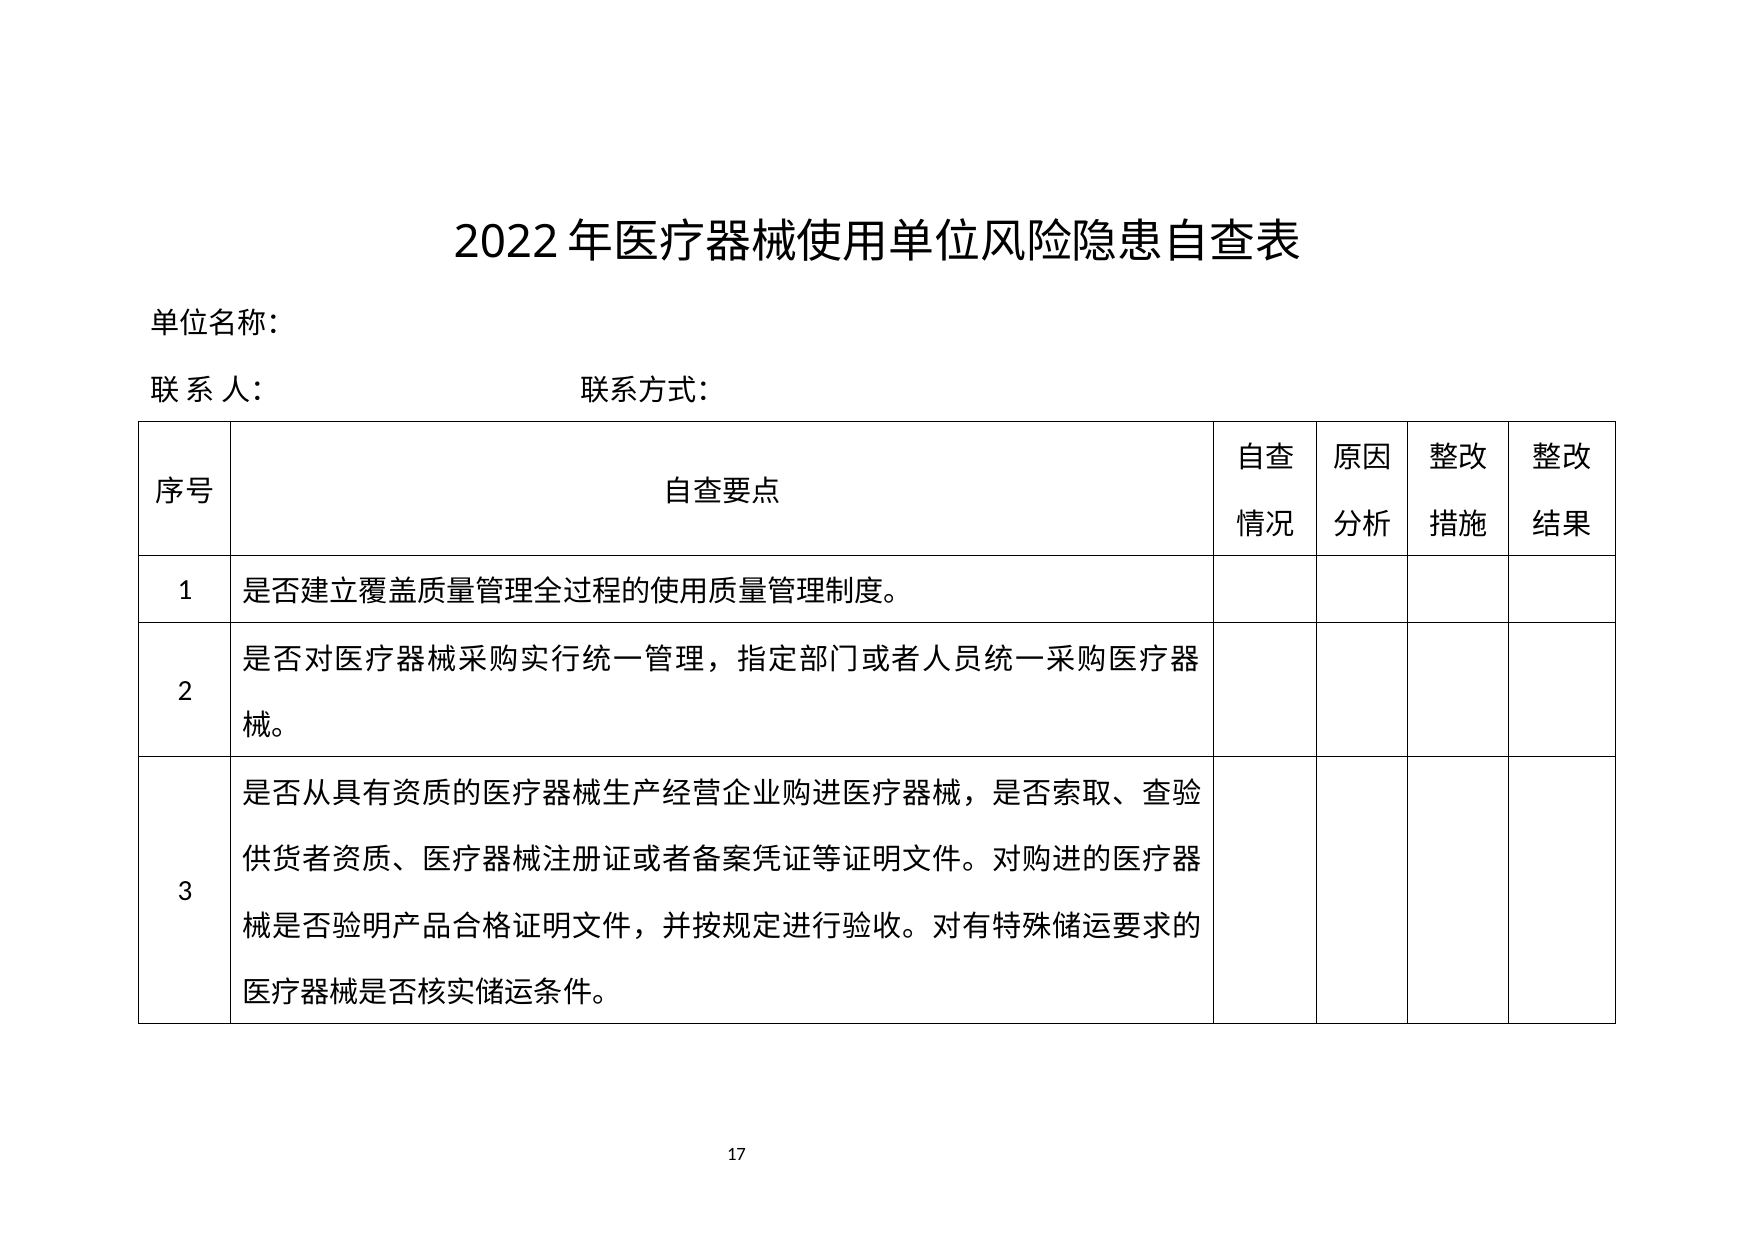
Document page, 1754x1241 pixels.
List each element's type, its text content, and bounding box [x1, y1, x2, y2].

text 单位名称： [150, 288, 1604, 354]
table_cell [1214, 556, 1316, 622]
table_cell [1317, 757, 1407, 1023]
table_header 自查情况 [1214, 422, 1316, 555]
table_cell [1317, 623, 1407, 756]
table_cell [1214, 757, 1316, 1023]
text 联 系 人： 联系方式： [150, 354, 1604, 421]
table_header 自查要点 [231, 422, 1213, 555]
table_cell [1214, 623, 1316, 756]
table_cell 2 [139, 623, 230, 756]
table_header 整改措施 [1408, 422, 1508, 555]
table_cell [1408, 556, 1508, 622]
table_cell [1408, 623, 1508, 756]
table_cell [1509, 757, 1615, 1023]
table_header 原因分析 [1317, 422, 1407, 555]
table_cell 是否从具有资质的医疗器械生产经营企业购进医疗器械，是否索取、查验供货者资质、医疗器械注册证或者备案凭证等证明文件。对购进的医疗器械是否验明产品合格证明文件，并按规定进行验收。对有特殊储运要求的医疗器械是否核实储运条件。 [231, 757, 1213, 1023]
table_header 序号 [139, 422, 230, 555]
table_header 整改结果 [1509, 422, 1615, 555]
table_cell 3 [139, 757, 230, 1023]
table_cell 是否对医疗器械采购实行统一管理，指定部门或者人员统一采购医疗器械。 [231, 623, 1213, 756]
text 2022年医疗器械使用单位风险隐患自查表 [150, 188, 1604, 288]
table_cell [1408, 757, 1508, 1023]
table_cell [1509, 556, 1615, 622]
table_cell 1 [139, 556, 230, 622]
table_cell 是否建立覆盖质量管理全过程的使用质量管理制度。 [231, 556, 1213, 622]
table_cell [1509, 623, 1615, 756]
table_cell [1317, 556, 1407, 622]
